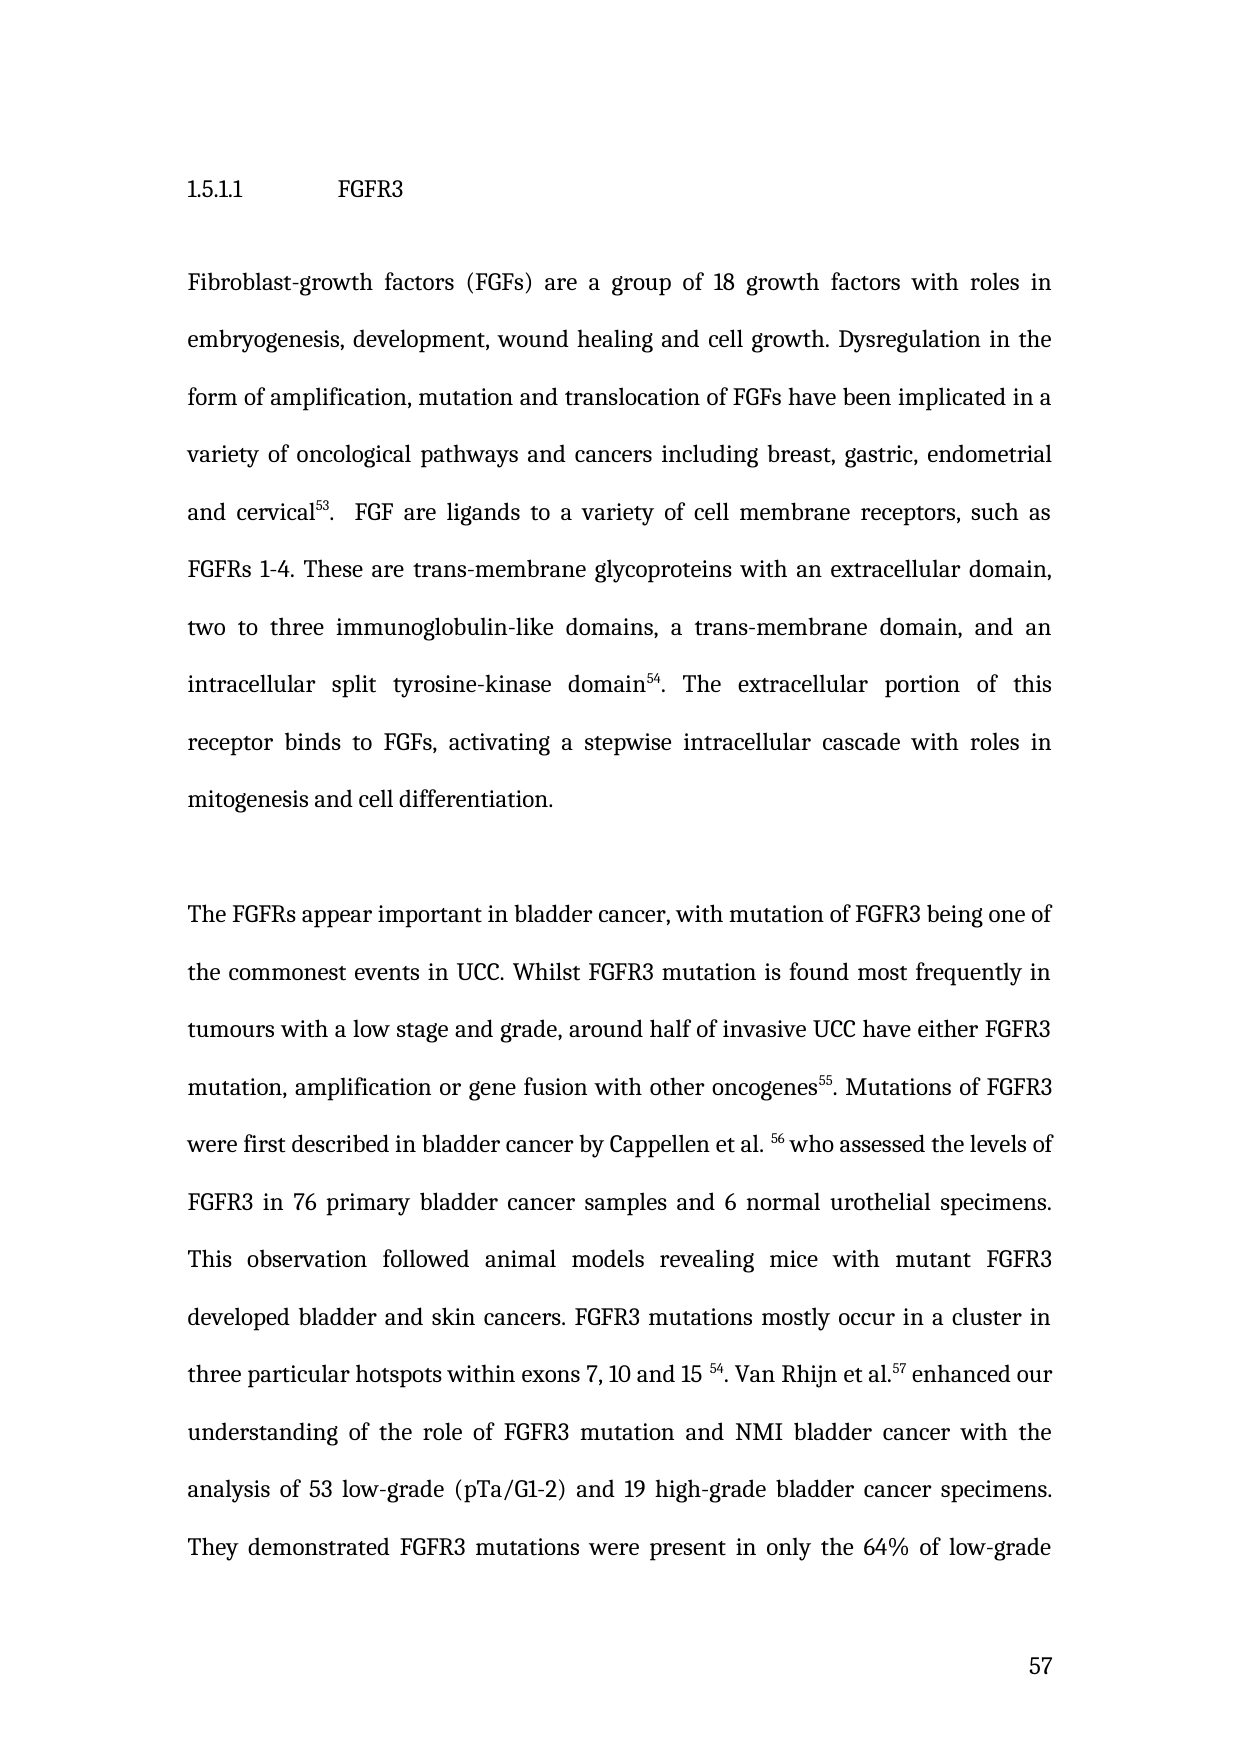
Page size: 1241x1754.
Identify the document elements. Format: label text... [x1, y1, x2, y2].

subtitle 1.5.1.1 FGFR3 [187, 175, 1053, 204]
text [187, 900, 1053, 1561]
text Fibroblast-growth factors (FGFs) are a group of 18 growth factors with roles in embryogenesis, development, wound healing and cell growth. Dysregulation in the form of amplification, mutation and translocation of FGFs have been implicated in a variety of oncological pathways and cancers including breast, gastric, endometrial and cervical53. FGF are ligands to a variety of cell membrane receptors, such as FGFRs 1-4. These are trans-membrane glycoproteins with an extracellular domain, two to three immunoglobulin-like domains, a trans-membrane domain, and an intracellular split tyrosine-kinase domain54. The extracellular portion of this receptor binds to FGFs, activating a stepwise intracellular cascade with roles in mitogenesis and cell differentiation. [187, 267, 1053, 814]
